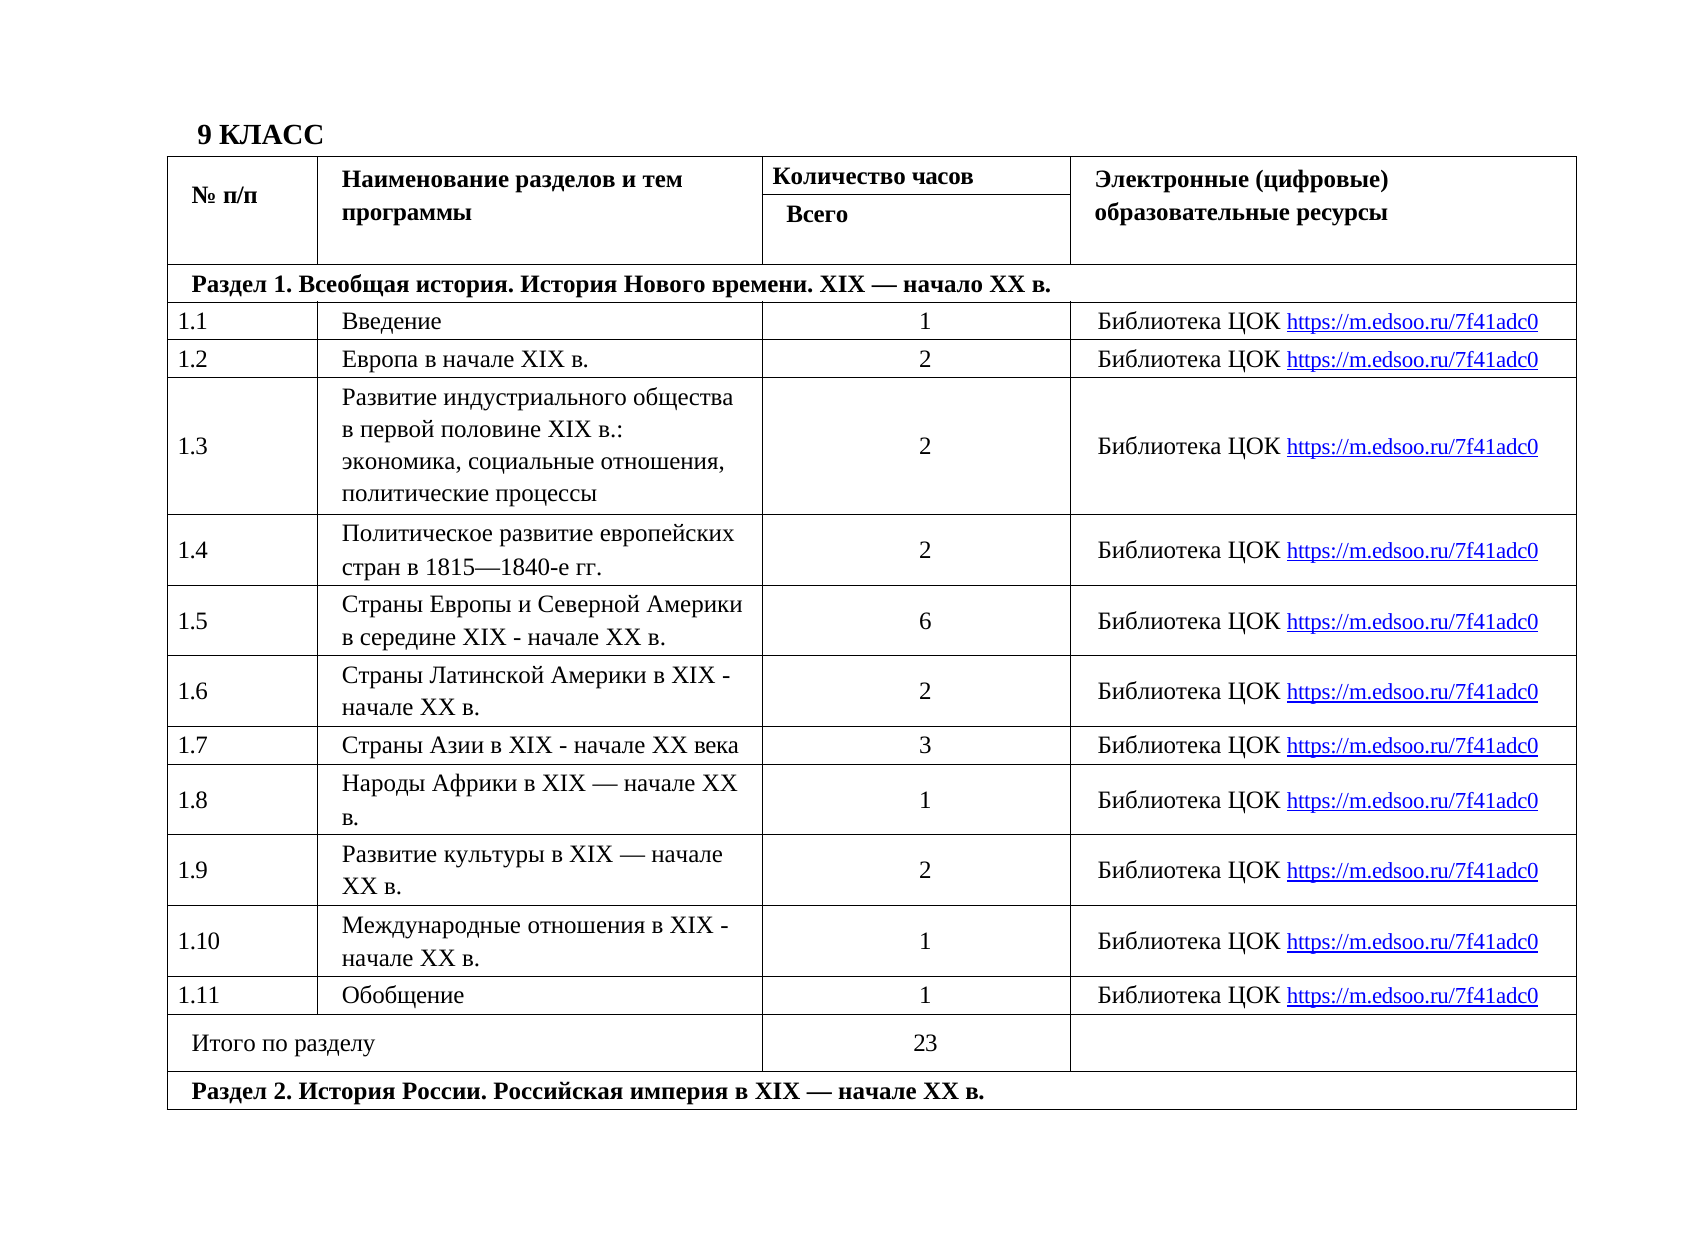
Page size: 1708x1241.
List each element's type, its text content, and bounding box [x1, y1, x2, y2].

table_cell 1.9 [168, 835, 317, 905]
table_cell Народы Африки в ХIХ — начале ХХ в. [318, 765, 762, 834]
table_header Наименование разделов и тем программы [318, 157, 762, 264]
table_cell Раздел 1. Всеобщая история. История Нового времени. XIХ — начало ХХ в. [168, 265, 1576, 301]
table_cell Обобщение [318, 977, 762, 1014]
table_cell Страны Европы и Северной Америки в середине XIX - начале XX в. [318, 586, 762, 655]
table_cell 1.5 [168, 586, 317, 655]
table_cell 1.7 [168, 727, 317, 764]
table_cell Библиотека ЦОК https://m.edsoo.ru/7f41adc0 [1071, 378, 1576, 514]
table_cell 23 [763, 1015, 1070, 1071]
table_header Электронные (цифровые) образовательные ресурсы [1071, 157, 1576, 264]
table_cell Библиотека ЦОК https://m.edsoo.ru/7f41adc0 [1071, 906, 1576, 976]
table_cell 3 [763, 727, 1070, 764]
table_cell Библиотека ЦОК https://m.edsoo.ru/7f41adc0 [1071, 515, 1576, 584]
table_cell 1 [763, 977, 1070, 1014]
table_cell Страны Латинской Америки в XIX - начале XX в. [318, 656, 762, 726]
table_cell Раздел 2. История России. Российская империя в XIX — начале XX в. [168, 1072, 1576, 1109]
table_header № п/п [168, 157, 317, 264]
table_cell 1.2 [168, 340, 317, 377]
table_cell 1.8 [168, 765, 317, 834]
table_cell Библиотека ЦОК https://m.edsoo.ru/7f41adc0 [1071, 340, 1576, 377]
table_cell [1071, 1015, 1576, 1071]
table_cell 1.6 [168, 656, 317, 726]
table_cell 2 [763, 340, 1070, 377]
table_cell Политическое развитие европейских стран в 1815—1840-е гг. [318, 515, 762, 584]
table_cell 1 [763, 906, 1070, 976]
table_cell Европа в начале XIX в. [318, 340, 762, 377]
table_cell Развитие культуры в XIX — начале ХХ в. [318, 835, 762, 905]
table_cell 1.11 [168, 977, 317, 1014]
table_cell 1.3 [168, 378, 317, 514]
table_cell 1 [763, 303, 1070, 339]
table_cell Итого по разделу [168, 1015, 762, 1071]
table_header Количество часов [763, 157, 1070, 194]
table_cell Развитие индустриального общества в первой половине XIX в.: экономика, социальные отношения, политические процессы [318, 378, 762, 514]
table_cell 6 [763, 586, 1070, 655]
table_cell 1.4 [168, 515, 317, 584]
table_cell 2 [763, 378, 1070, 514]
table_cell Библиотека ЦОК https://m.edsoo.ru/7f41adc0 [1071, 656, 1576, 726]
table_cell 1 [763, 765, 1070, 834]
table_cell 2 [763, 515, 1070, 584]
table_cell Библиотека ЦОК https://m.edsoo.ru/7f41adc0 [1071, 835, 1576, 905]
table_cell Введение [318, 303, 762, 339]
table_cell Библиотека ЦОК https://m.edsoo.ru/7f41adc0 [1071, 586, 1576, 655]
table_cell 2 [763, 835, 1070, 905]
table_cell Библиотека ЦОК https://m.edsoo.ru/7f41adc0 [1071, 977, 1576, 1014]
table_cell 2 [763, 656, 1070, 726]
table_cell Международные отношения в XIX - начале XX в. [318, 906, 762, 976]
table_cell Всего [763, 195, 1070, 264]
table_cell 1.1 [168, 303, 317, 339]
table_cell Библиотека ЦОК https://m.edsoo.ru/7f41adc0 [1071, 727, 1576, 764]
table_cell Библиотека ЦОК https://m.edsoo.ru/7f41adc0 [1071, 765, 1576, 834]
table_cell Библиотека ЦОК https://m.edsoo.ru/7f41adc0 [1071, 303, 1576, 339]
text 9 КЛАСС [197, 117, 1633, 151]
table_cell 1.10 [168, 906, 317, 976]
table_cell Страны Азии в XIX - начале XX века [318, 727, 762, 764]
